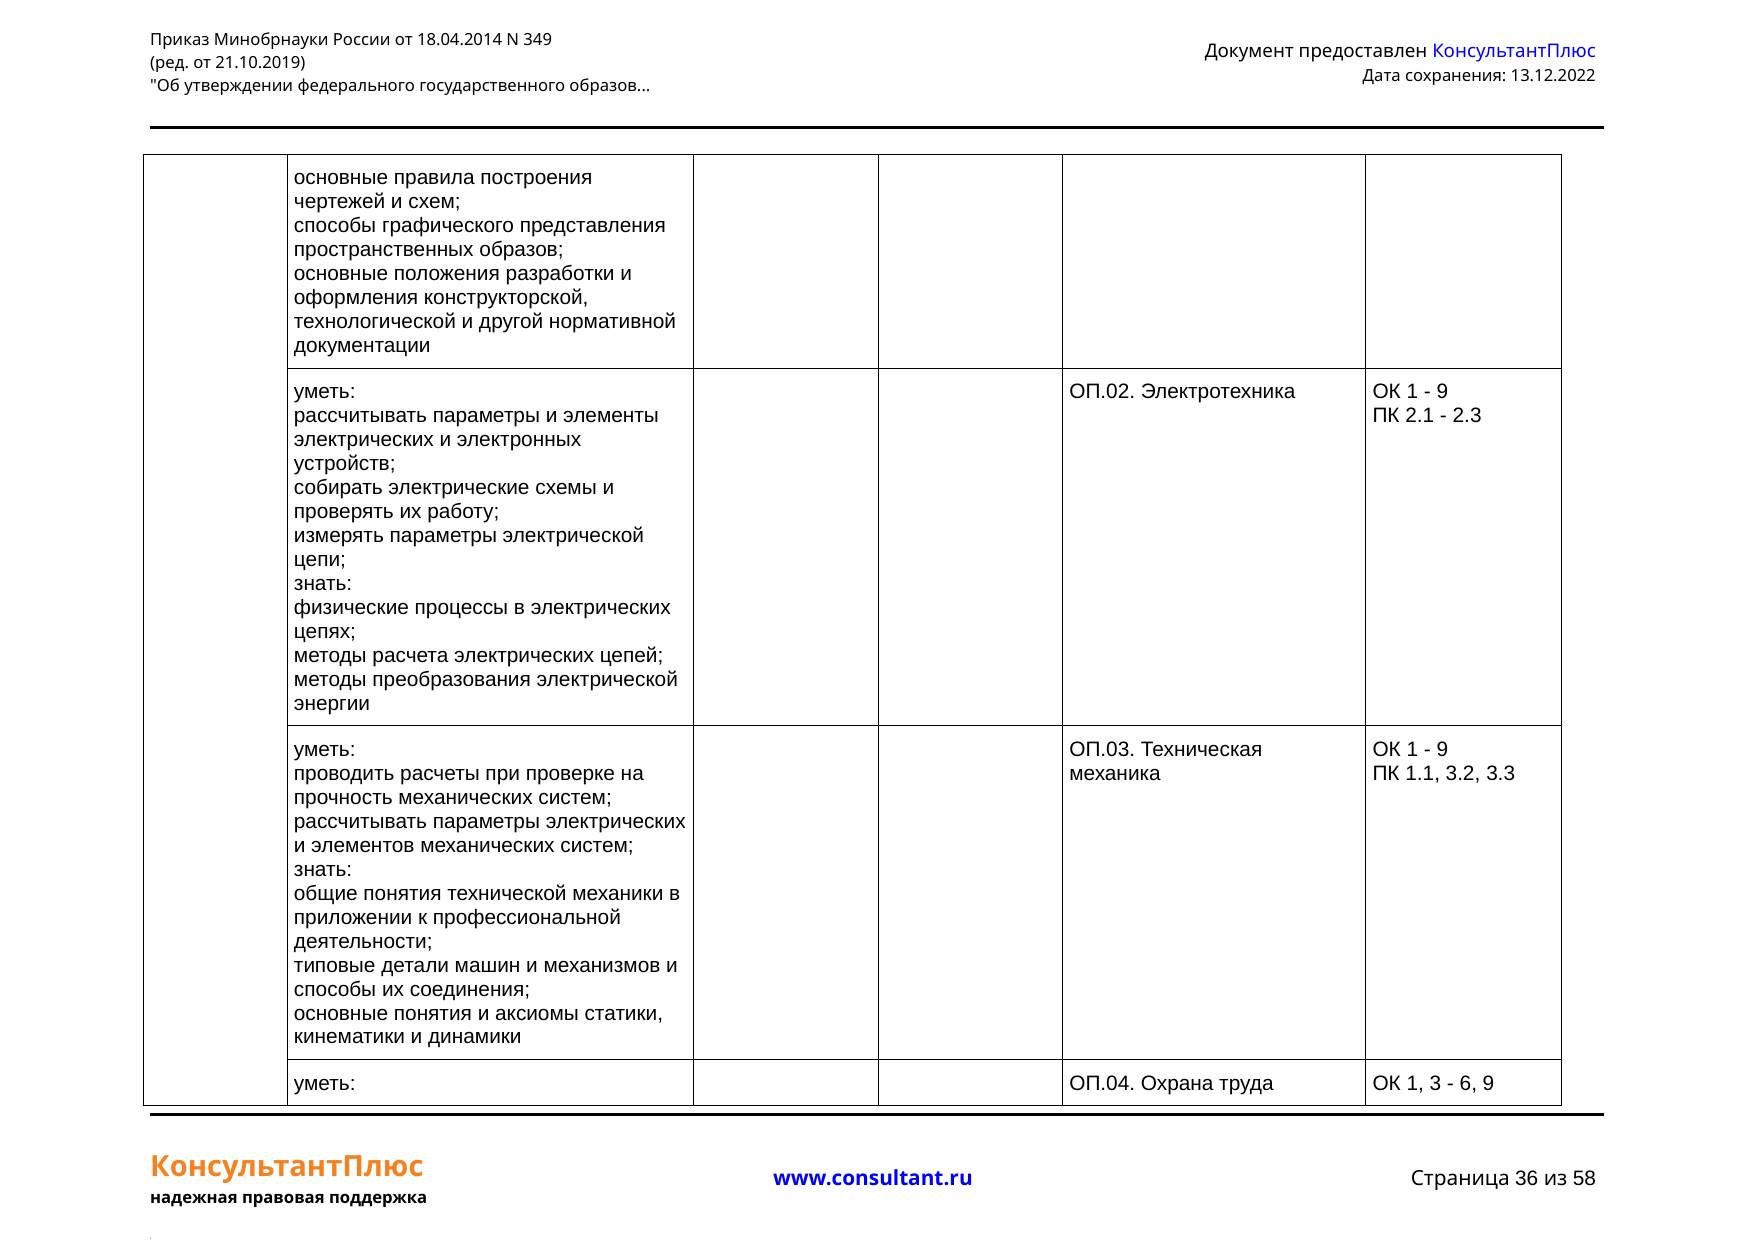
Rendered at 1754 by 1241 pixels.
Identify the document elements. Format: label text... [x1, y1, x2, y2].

table_cell ОП.04. Охрана труда [1063, 1060, 1365, 1105]
table_cell [694, 155, 878, 367]
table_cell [1366, 155, 1561, 367]
table_cell [879, 1060, 1062, 1105]
table_cell уметь: проводить расчеты при проверке на прочность механических систем; рассчитывать параметры электрических и элементов механических систем; знать: общие понятия технической механики в приложении к профессиональной деятельности; типовые детали машин и механизмов и способы их соединения; основные понятия и аксиомы статики, кинематики и динамики [288, 726, 693, 1059]
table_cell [1063, 155, 1365, 367]
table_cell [1366, 1060, 1561, 1105]
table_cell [288, 1060, 693, 1105]
table_cell ОП.02. Электротехника [1063, 369, 1365, 725]
table_cell [694, 726, 878, 1059]
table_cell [288, 155, 693, 367]
table_cell [879, 726, 1062, 1059]
table_cell [694, 1060, 878, 1105]
table_cell ОК 1 - 9 ПК 1.1, 3.2, 3.3 [1366, 726, 1561, 1059]
table_cell [879, 155, 1062, 367]
table_cell уметь: рассчитывать параметры и элементы электрических и электронных устройств; собирать электрические схемы и проверять их работу; измерять параметры электрической цепи; знать: физические процессы в электрических цепях; методы расчета электрических цепей; методы преобразования электрической энергии [288, 369, 693, 725]
table_cell [694, 369, 878, 725]
table_cell ОП.03. Техническая механика [1063, 726, 1365, 1059]
table_cell [879, 369, 1062, 725]
table_cell ОК 1 - 9 ПК 2.1 - 2.3 [1366, 369, 1561, 725]
